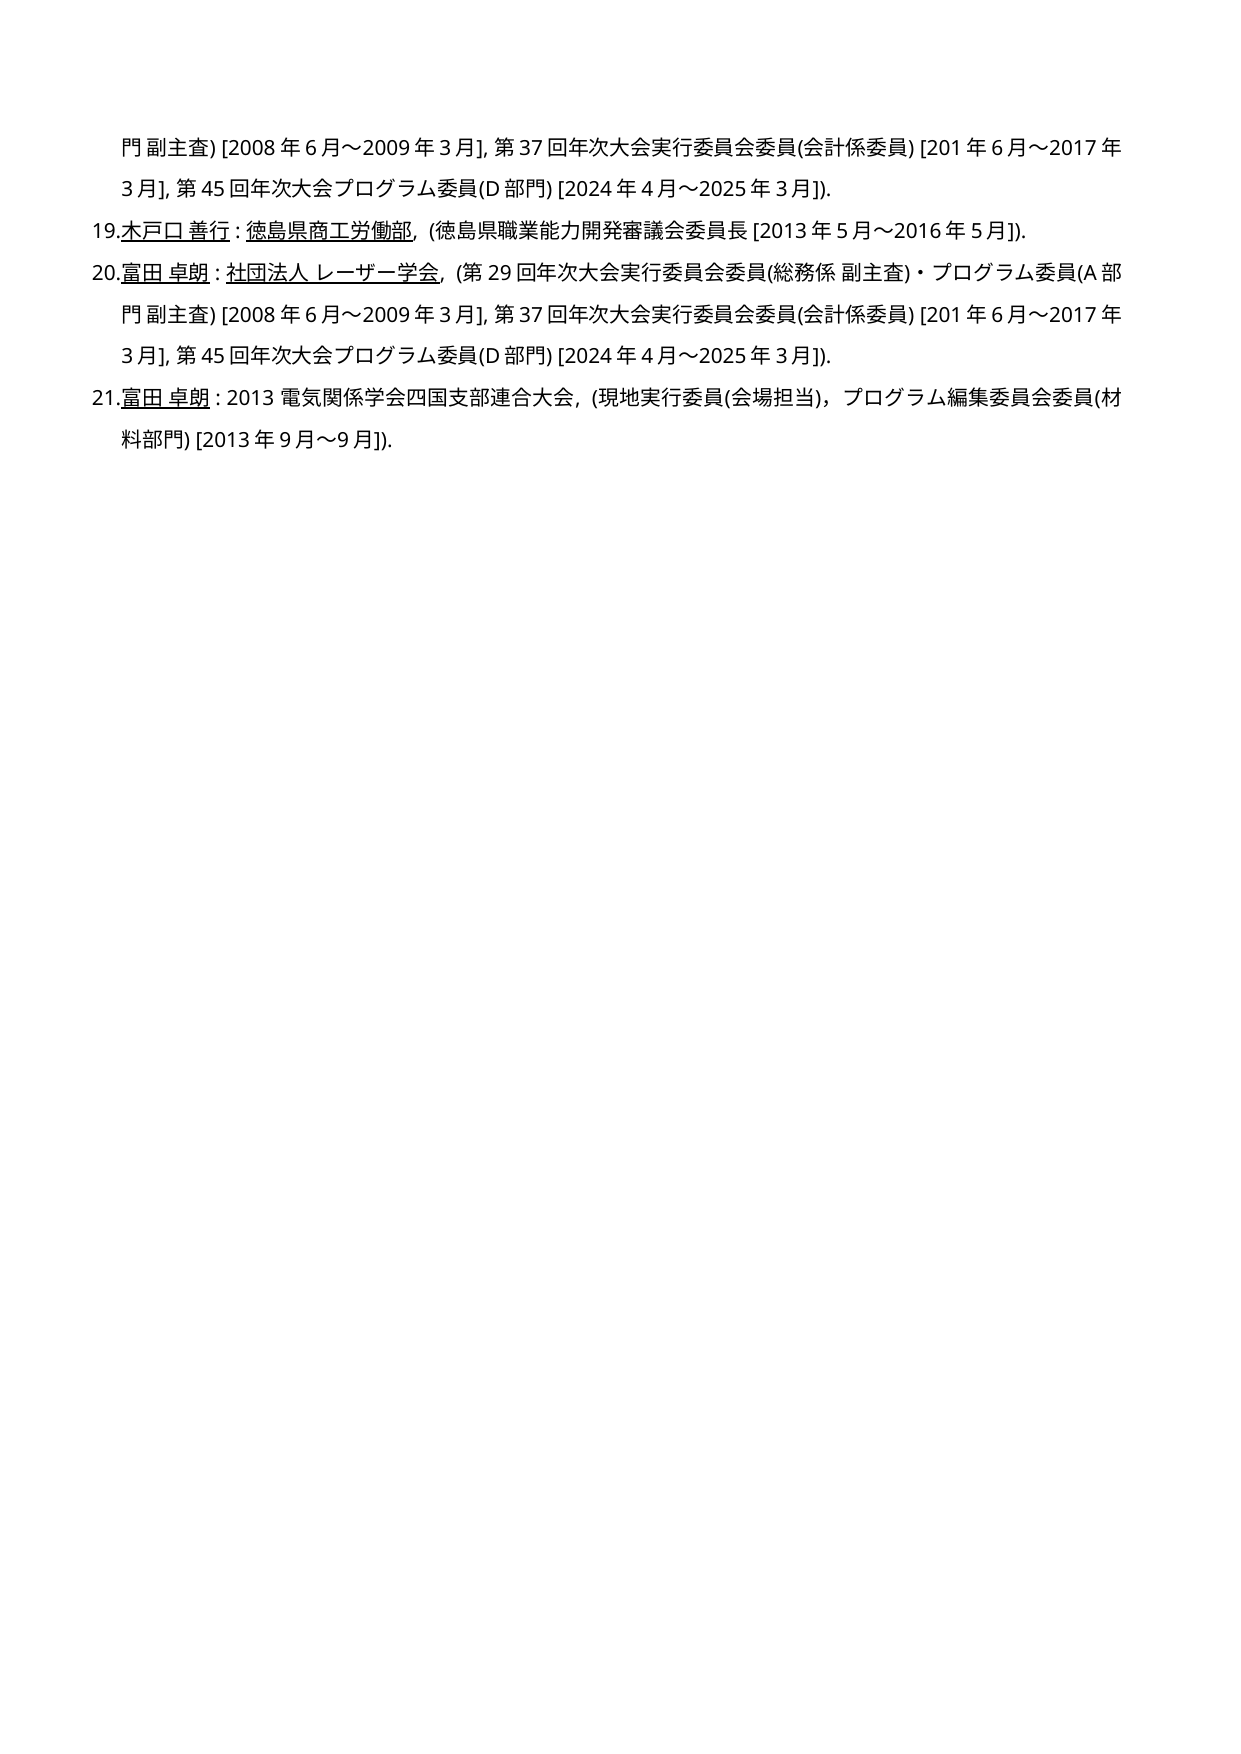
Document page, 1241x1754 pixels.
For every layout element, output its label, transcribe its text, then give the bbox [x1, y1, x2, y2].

list 富田 卓朗 : 2013 電気関係学会四国支部連合大会, (現地実行委員(会場担当)，プログラム編集委員会委員(材料部門) [2013年9月〜9月]). [92, 376, 1122, 459]
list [92, 125, 1122, 209]
list 木戸口 善行 : 徳島県商工労働部, (徳島県職業能力開発審議会委員長 [2013年5月〜2016年5月]). [92, 209, 1122, 250]
